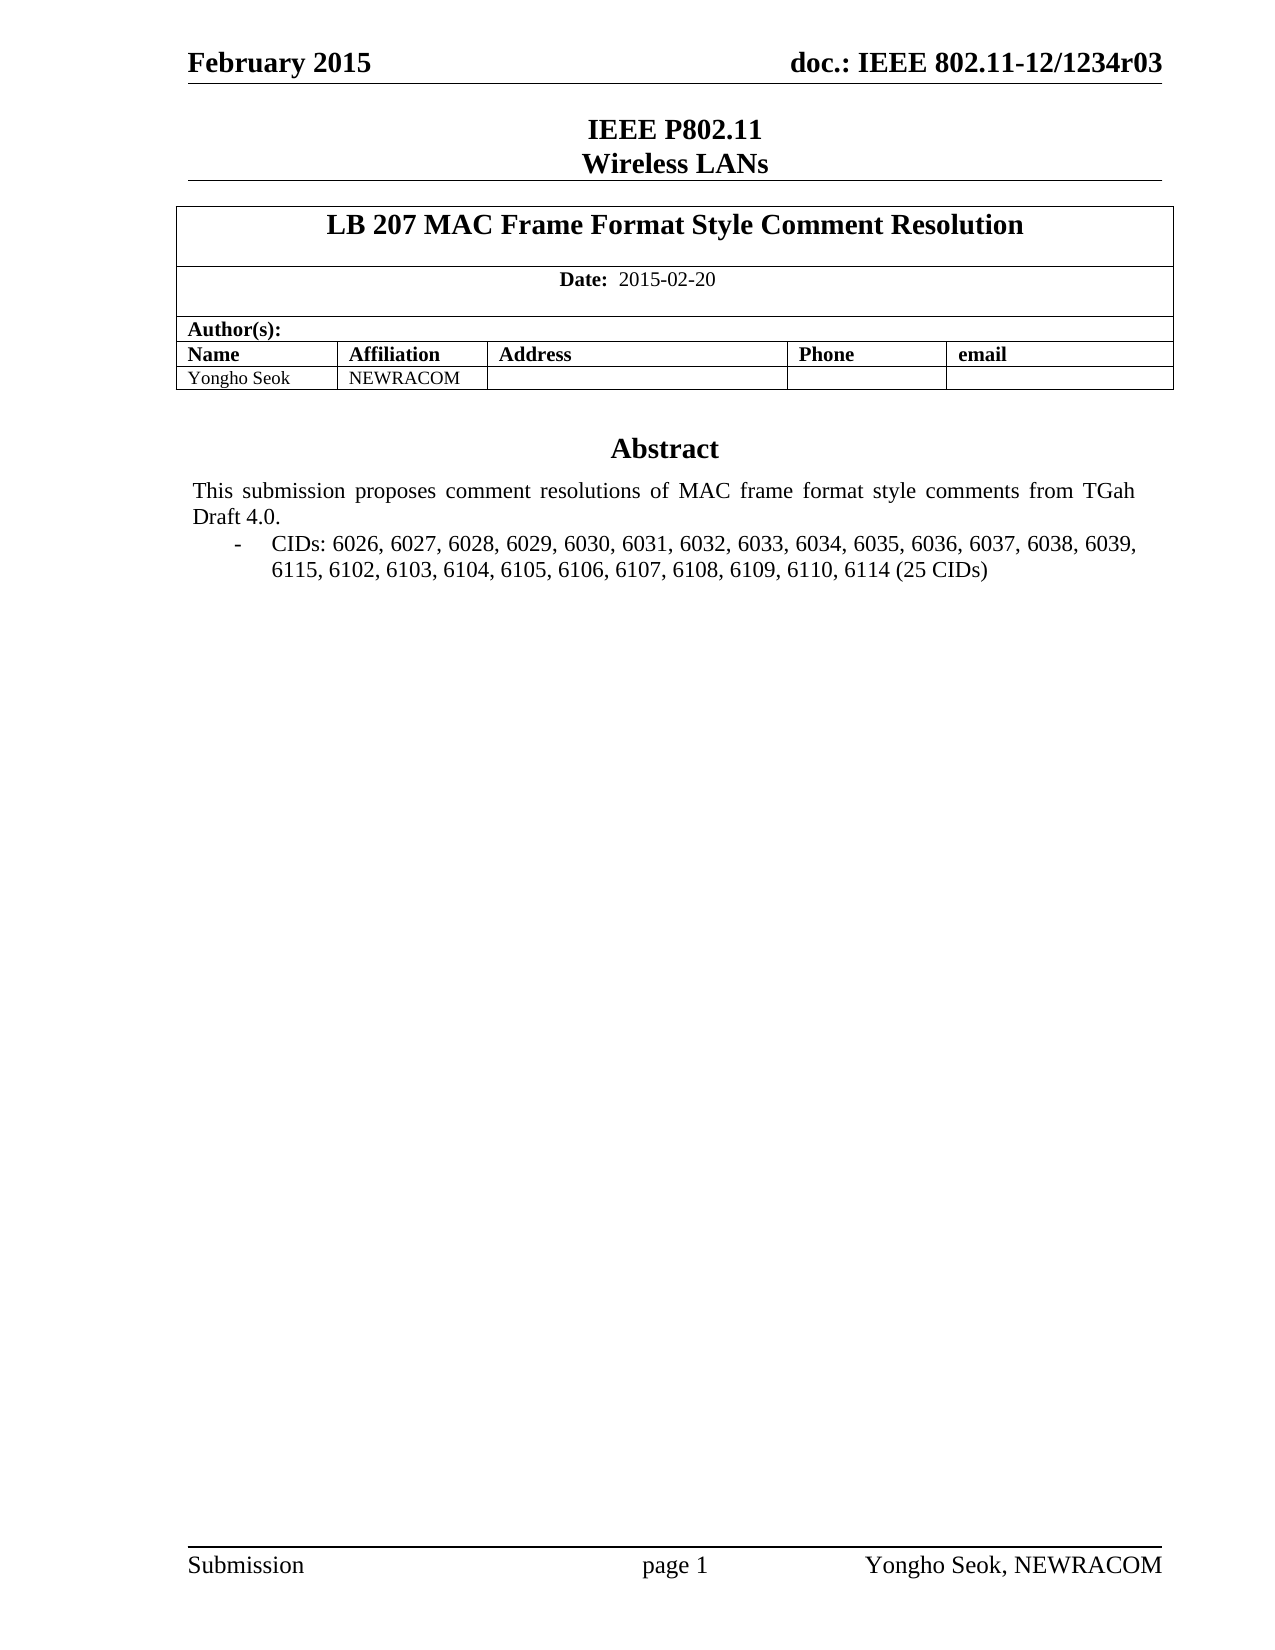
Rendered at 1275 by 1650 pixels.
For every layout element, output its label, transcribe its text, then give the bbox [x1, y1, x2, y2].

table_cell Affiliation [338, 342, 487, 366]
table_cell Name [177, 342, 337, 366]
table_cell Address [488, 342, 787, 366]
table_cell Date: 2015-02-20 [177, 267, 1173, 316]
table_cell [947, 367, 1173, 389]
table_cell email [947, 342, 1173, 366]
table_cell NEWRACOM [338, 367, 487, 389]
table_header LB 207 MAC Frame Format Style Comment Resolution [177, 207, 1173, 266]
table_cell [788, 367, 946, 389]
table_cell Phone [788, 342, 946, 366]
table_cell Author(s): [177, 317, 1173, 341]
table_cell Yongho Seok [177, 367, 337, 389]
table_cell [488, 367, 787, 389]
text IEEE P802.11 Wireless LANs [187, 112, 1162, 181]
